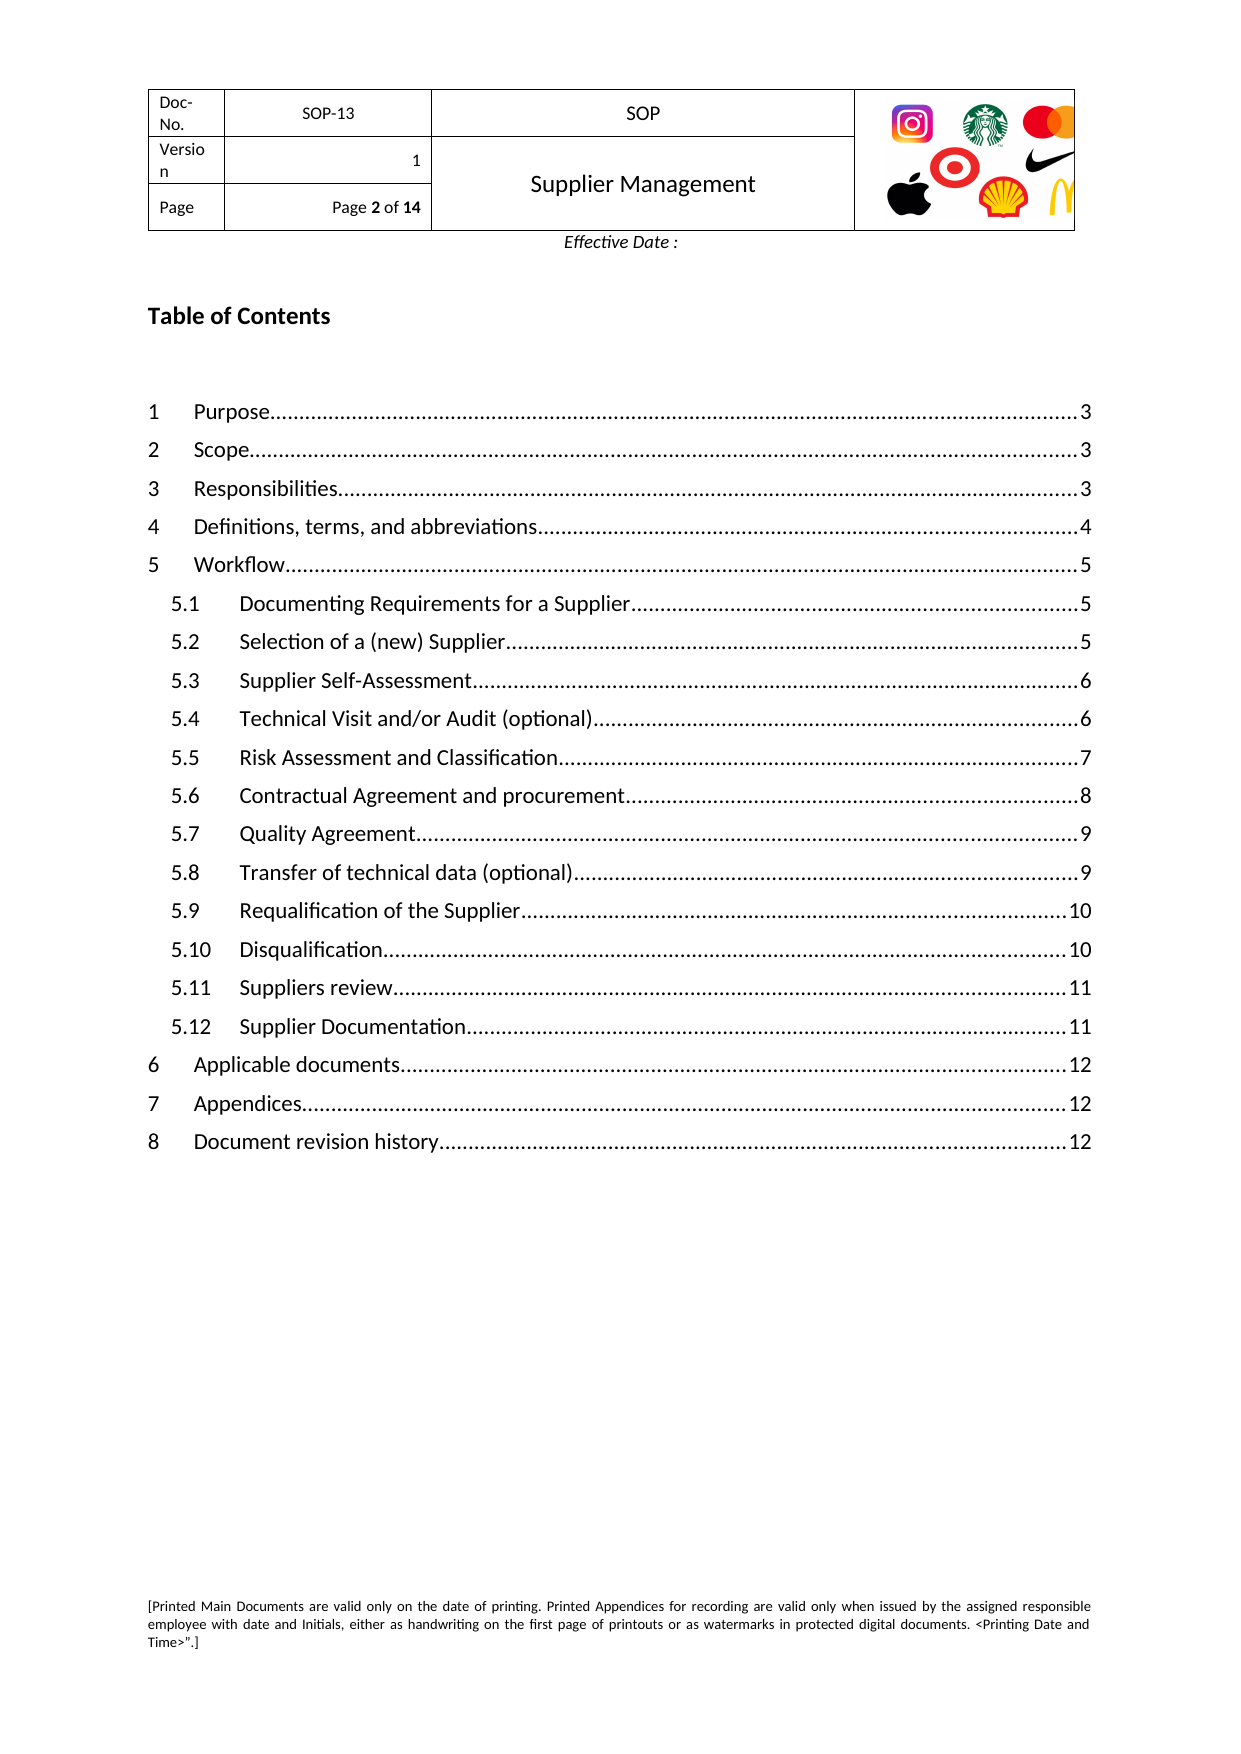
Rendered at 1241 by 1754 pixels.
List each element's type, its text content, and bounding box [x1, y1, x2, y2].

text Table of Contents [148, 301, 1093, 331]
picture [884, 100, 1075, 220]
